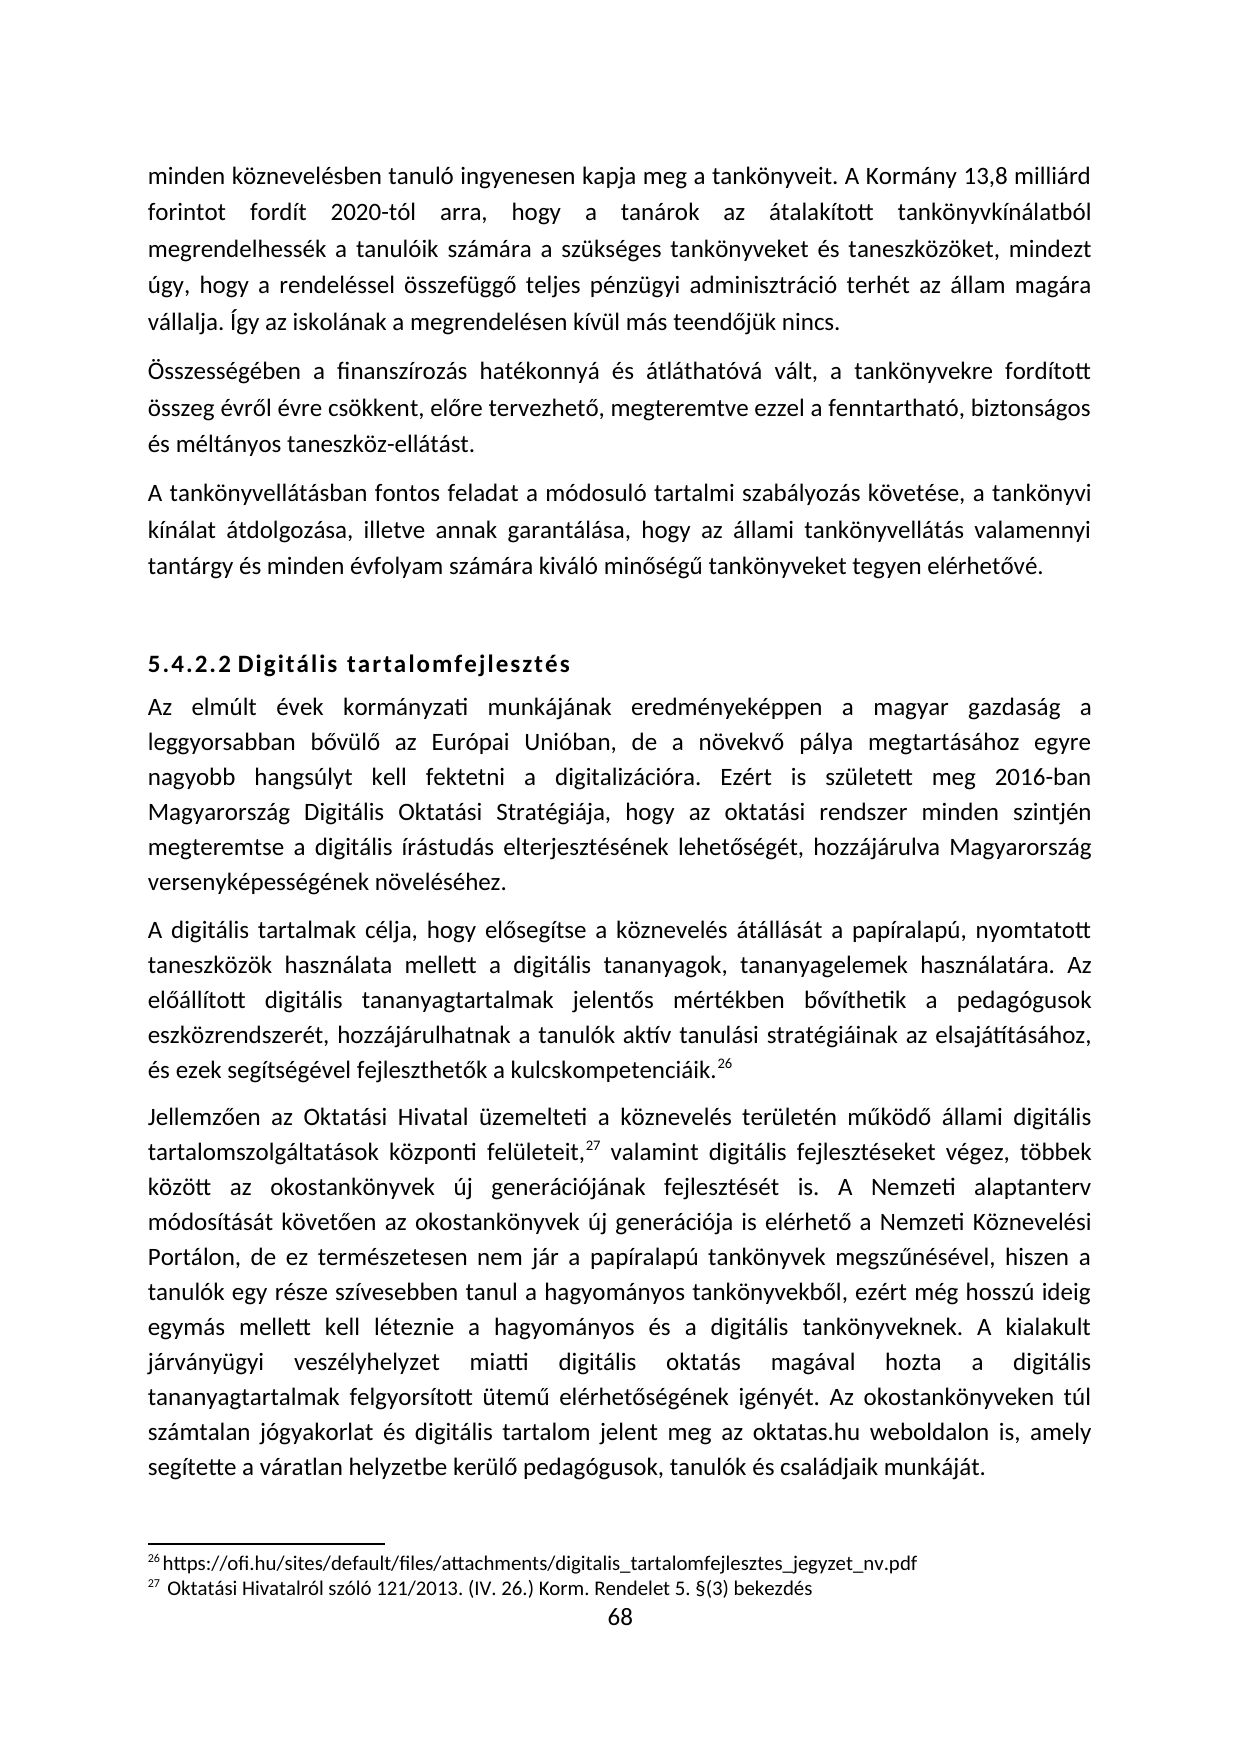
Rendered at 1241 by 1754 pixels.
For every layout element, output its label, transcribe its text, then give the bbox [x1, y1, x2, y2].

text A digitális tartalmak célja, hogy elősegítse a köznevelés átállását a papíralapú, nyomtatott taneszközök használata mellett a digitális tananyagok, tananyagelemek használatára. Az előállított digitális tananyagtartalmak jelentős mértékben bővíthetik a pedagógusok eszközrendszerét, hozzájárulhatnak a tanulók aktív tanulási stratégiáinak az elsajátításához, és ezek segítségével fejleszthetők a kulcskompetenciáik. [148, 914, 1093, 1084]
text A tankönyvellátásban fontos feladat a módosuló tartalmi szabályozás követése, a tankönyvi kínálat átdolgozása, illetve annak garantálása, hogy az állami tankönyvellátás valamennyi tantárgy és minden évfolyam számára kiváló minőségű tankönyveket tegyen elérhetővé. [148, 477, 1093, 581]
text Összességében a finanszírozás hatékonnyá és átláthatóvá vált, a tankönyvekre fordított összeg évről évre csökkent, előre tervezhető, megteremtve ezzel a fenntartható, biztonságos és méltányos taneszköz-ellátást. [148, 355, 1093, 459]
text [148, 160, 1093, 337]
text Az elmúlt évek kormányzati munkájának eredményeképpen a magyar gazdaság a leggyorsabban bővülő az Európai Unióban, de a növekvő pálya megtartásához egyre nagyobb hangsúlyt kell fektetni a digitalizációra. Ezért is született meg 2016-ban Magyarország Digitális Oktatási Stratégiája, hogy az oktatási rendszer minden szintjén megteremtse a digitális írástudás elterjesztésének lehetőségét, hozzájárulva Magyarország versenyképességének növeléséhez. [148, 691, 1093, 897]
subtitle Digitális tartalomfejlesztés [148, 649, 1093, 679]
text Jellemzően az Oktatási Hivatal üzemelteti a köznevelés területén működő állami digitális tartalomszolgáltatások központi felületeit, valamint digitális fejlesztéseket végez, többek között az okostankönyvek új generációjának fejlesztését is. A Nemzeti alaptanterv módosítását követően az okostankönyvek új generációja is elérhető a Nemzeti Köznevelési Portálon, de ez természetesen nem jár a papíralapú tankönyvek megszűnésével, hiszen a tanulók egy része szívesebben tanul a hagyományos tankönyvekből, ezért még hosszú ideig egymás mellett kell léteznie a hagyományos és a digitális tankönyveknek. A kialakult járványügyi veszélyhelyzet miatti digitális oktatás magával hozta a digitális tananyagtartalmak felgyorsított ütemű elérhetőségének igényét. Az okostankönyveken túl számtalan jógyakorlat és digitális tartalom jelent meg az oktatas.hu weboldalon is, amely segítette a váratlan helyzetbe kerülő pedagógusok, tanulók és családjaik munkáját. [148, 1101, 1093, 1482]
